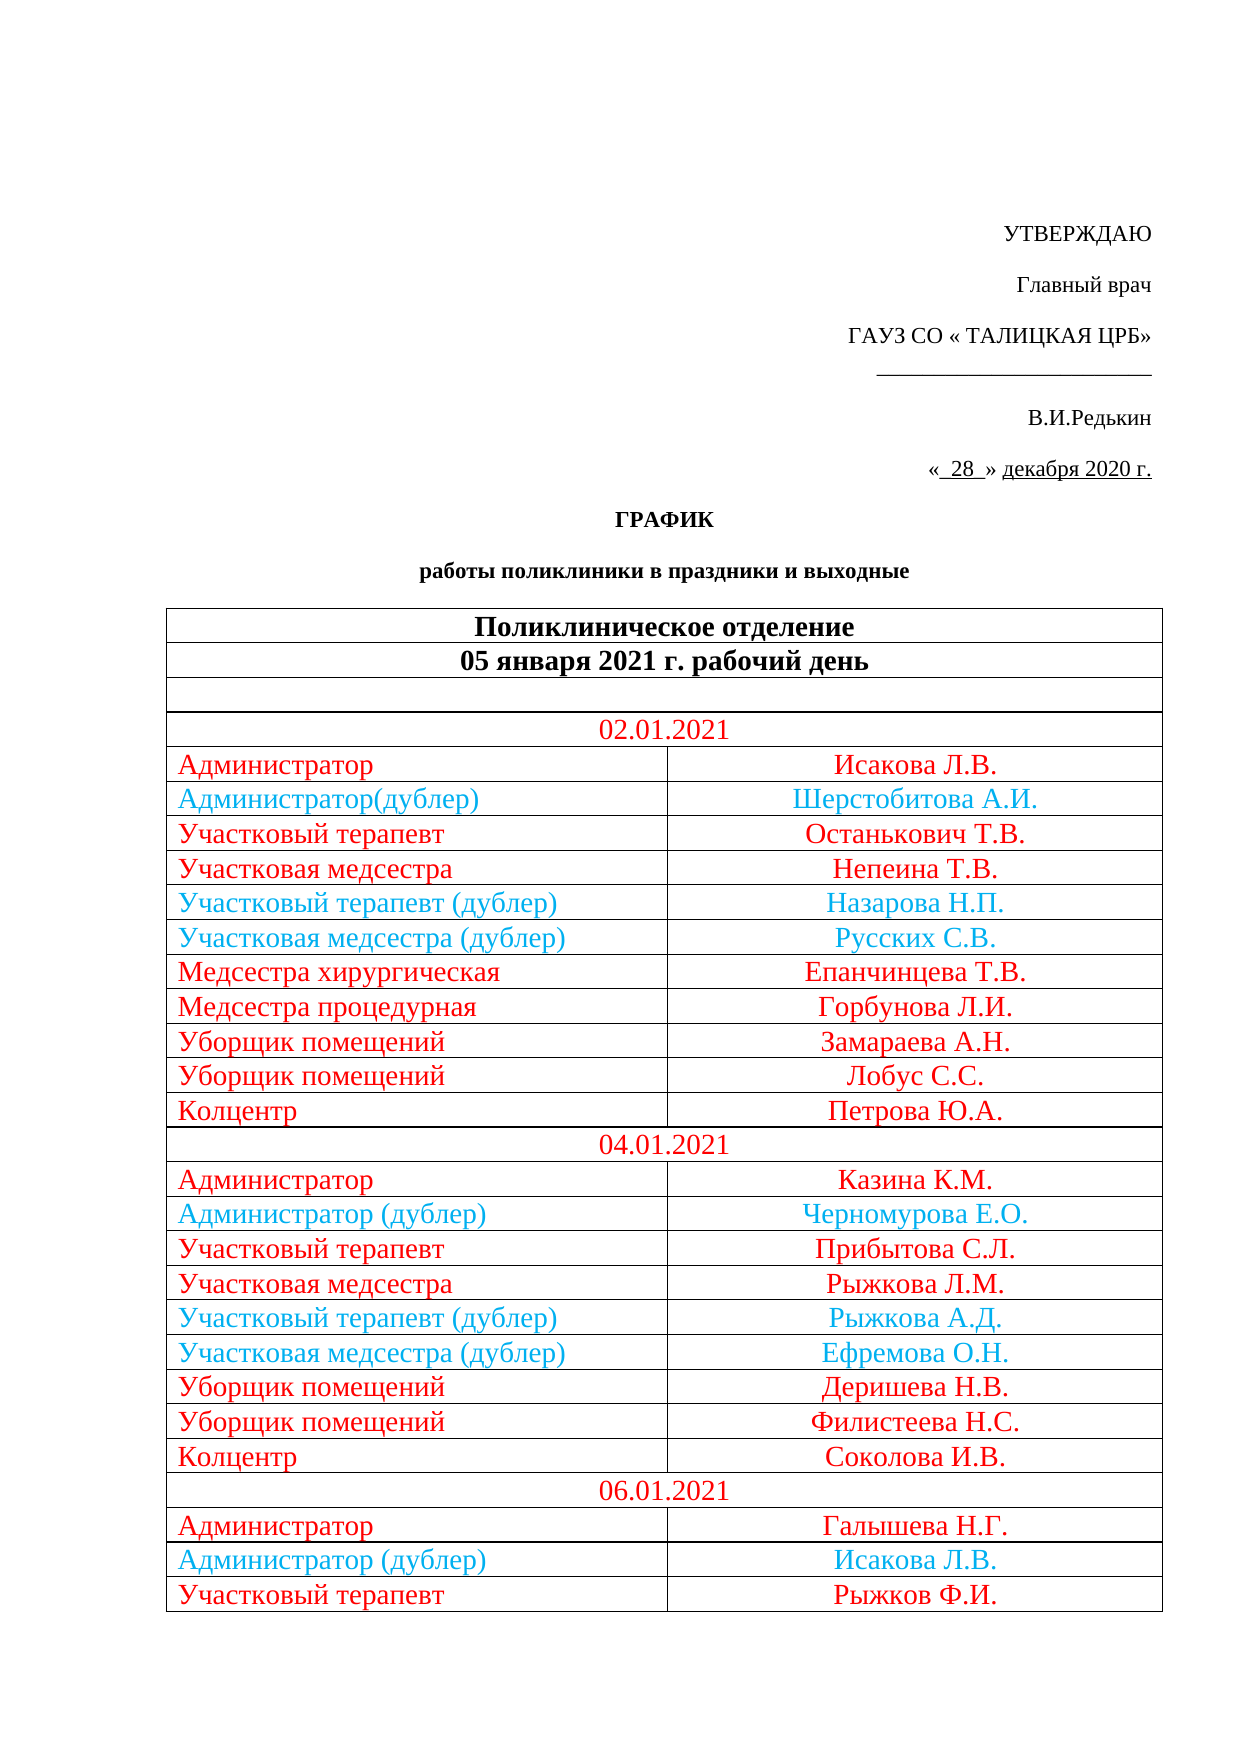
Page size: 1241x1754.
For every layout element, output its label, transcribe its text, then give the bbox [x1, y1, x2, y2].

table_cell Участковая медсестра (дублер) [167, 920, 667, 953]
text Главный врач [177, 271, 1152, 298]
table_cell Горбунова Л.И. [668, 989, 1162, 1023]
table_cell Русских С.В. [668, 920, 1162, 953]
table_cell Участковый терапевт [167, 1231, 667, 1265]
table_cell Останькович Т.В. [668, 816, 1162, 850]
table_cell Назарова Н.П. [668, 885, 1162, 919]
table_cell Администратор [167, 1162, 667, 1196]
table_cell Деришева Н.В. [668, 1370, 1162, 1403]
table_cell Участковый терапевт (дублер) [167, 1300, 667, 1334]
table_cell Прибытова С.Л. [668, 1231, 1162, 1265]
table_cell 04.01.2021 [167, 1128, 1162, 1161]
text В.И.Редькин [177, 403, 1152, 430]
table_cell Уборщик помещений [167, 1370, 667, 1403]
text работы поликлиники в праздники и выходные [177, 557, 1152, 583]
table_header Поликлиническое отделение [167, 609, 1162, 642]
table_cell Участковый терапевт [167, 816, 667, 850]
table_cell Администратор [167, 747, 667, 781]
table_cell Уборщик помещений [167, 1404, 667, 1438]
table_cell [167, 678, 1162, 711]
table_cell Замараева А.Н. [668, 1024, 1162, 1057]
table_cell Колцентр [167, 1439, 667, 1472]
table_cell Администратор [167, 1508, 667, 1541]
table_cell Уборщик помещений [167, 1058, 667, 1092]
text «_28_» декабря 2020 г. [177, 454, 1152, 481]
table_cell Петрова Ю.А. [668, 1093, 1162, 1126]
table_cell Казина К.М. [668, 1162, 1162, 1196]
table_cell Участковая медсестра [167, 851, 667, 884]
table_cell Участковый терапевт (дублер) [167, 885, 667, 919]
table_cell Ефремова О.Н. [668, 1335, 1162, 1368]
table_cell 06.01.2021 [167, 1473, 1162, 1507]
table_cell Епанчинцева Т.В. [668, 955, 1162, 988]
text УТВЕРЖДАЮ [177, 220, 1152, 247]
table_cell Участковая медсестра [167, 1266, 667, 1299]
table_cell Медсестра хирургическая [167, 955, 667, 988]
table_cell Соколова И.В. [668, 1439, 1162, 1472]
table_cell Филистеева Н.С. [668, 1404, 1162, 1438]
table_cell Рыжкова А.Д. [668, 1300, 1162, 1334]
table_cell Уборщик помещений [167, 1024, 667, 1057]
table_cell 02.01.2021 [167, 713, 1162, 746]
table_cell Участковая медсестра (дублер) [167, 1335, 667, 1368]
table_cell Администратор (дублер) [167, 1197, 667, 1230]
table_cell Колцентр [167, 1093, 667, 1126]
table_cell Рыжков Ф.И. [668, 1577, 1162, 1611]
table_cell Исакова Л.В. [668, 1543, 1162, 1576]
table_cell Лобус С.С. [668, 1058, 1162, 1092]
table_cell Черномурова Е.О. [668, 1197, 1162, 1230]
text ГРАФИК [177, 506, 1152, 532]
table_cell Галышева Н.Г. [668, 1508, 1162, 1541]
table_cell 05 января 2021 г. рабочий день [167, 643, 1162, 677]
table_cell Непеина Т.В. [668, 851, 1162, 884]
table_cell Администратор(дублер) [167, 782, 667, 815]
table_cell Шерстобитова А.И. [668, 782, 1162, 815]
table_cell Исакова Л.В. [668, 747, 1162, 781]
table_cell Рыжкова Л.М. [668, 1266, 1162, 1299]
text ГАУЗ СО « ТАЛИЦКАЯ ЦРБ» ________________________ [177, 322, 1152, 379]
table_cell Администратор (дублер) [167, 1543, 667, 1576]
table_cell Медсестра процедурная [167, 989, 667, 1023]
table_cell Участковый терапевт [167, 1577, 667, 1611]
